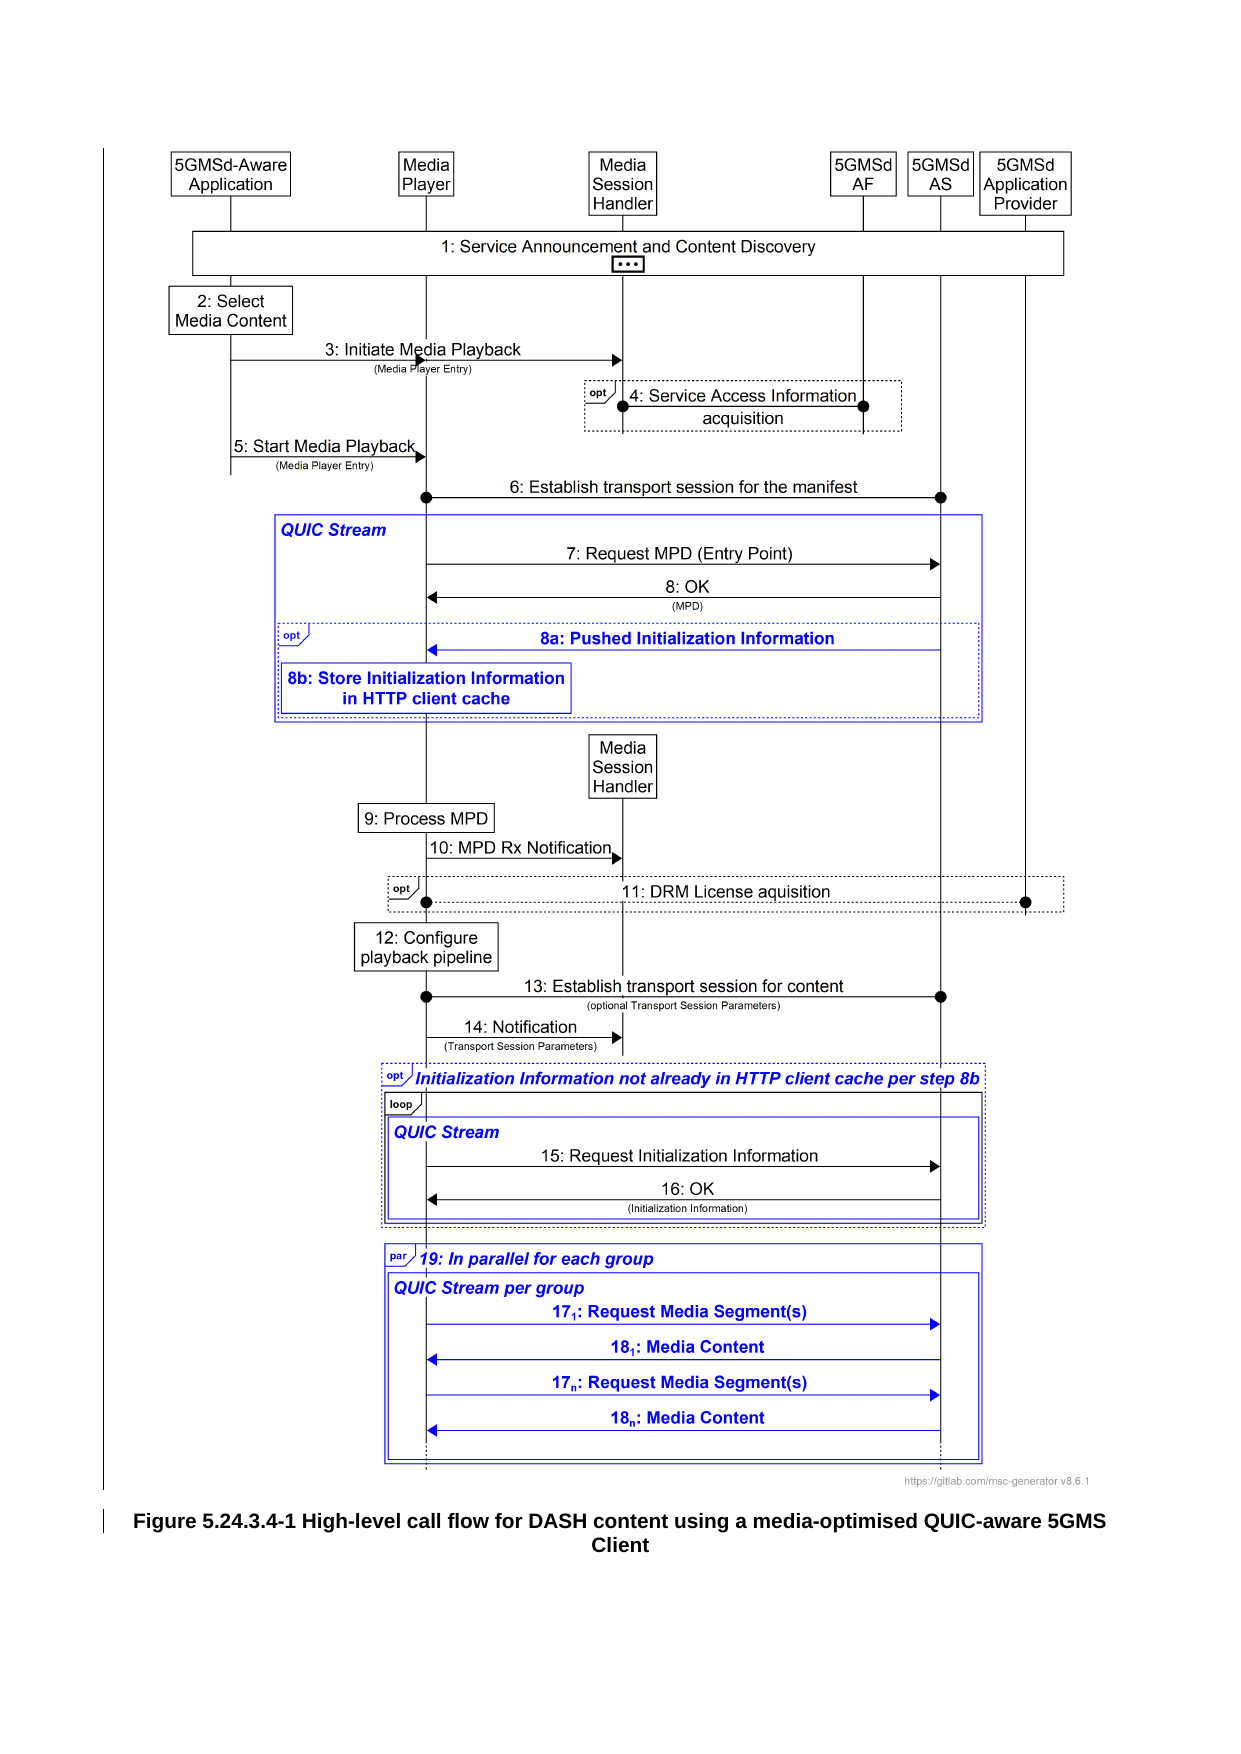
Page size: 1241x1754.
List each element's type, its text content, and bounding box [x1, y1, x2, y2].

text Figure 5.24.3.4-1 High-level call flow for DASH content using a media-optimised QUIC-aware 5GMS Client [118, 1509, 1122, 1557]
picture [148, 147, 1092, 1491]
